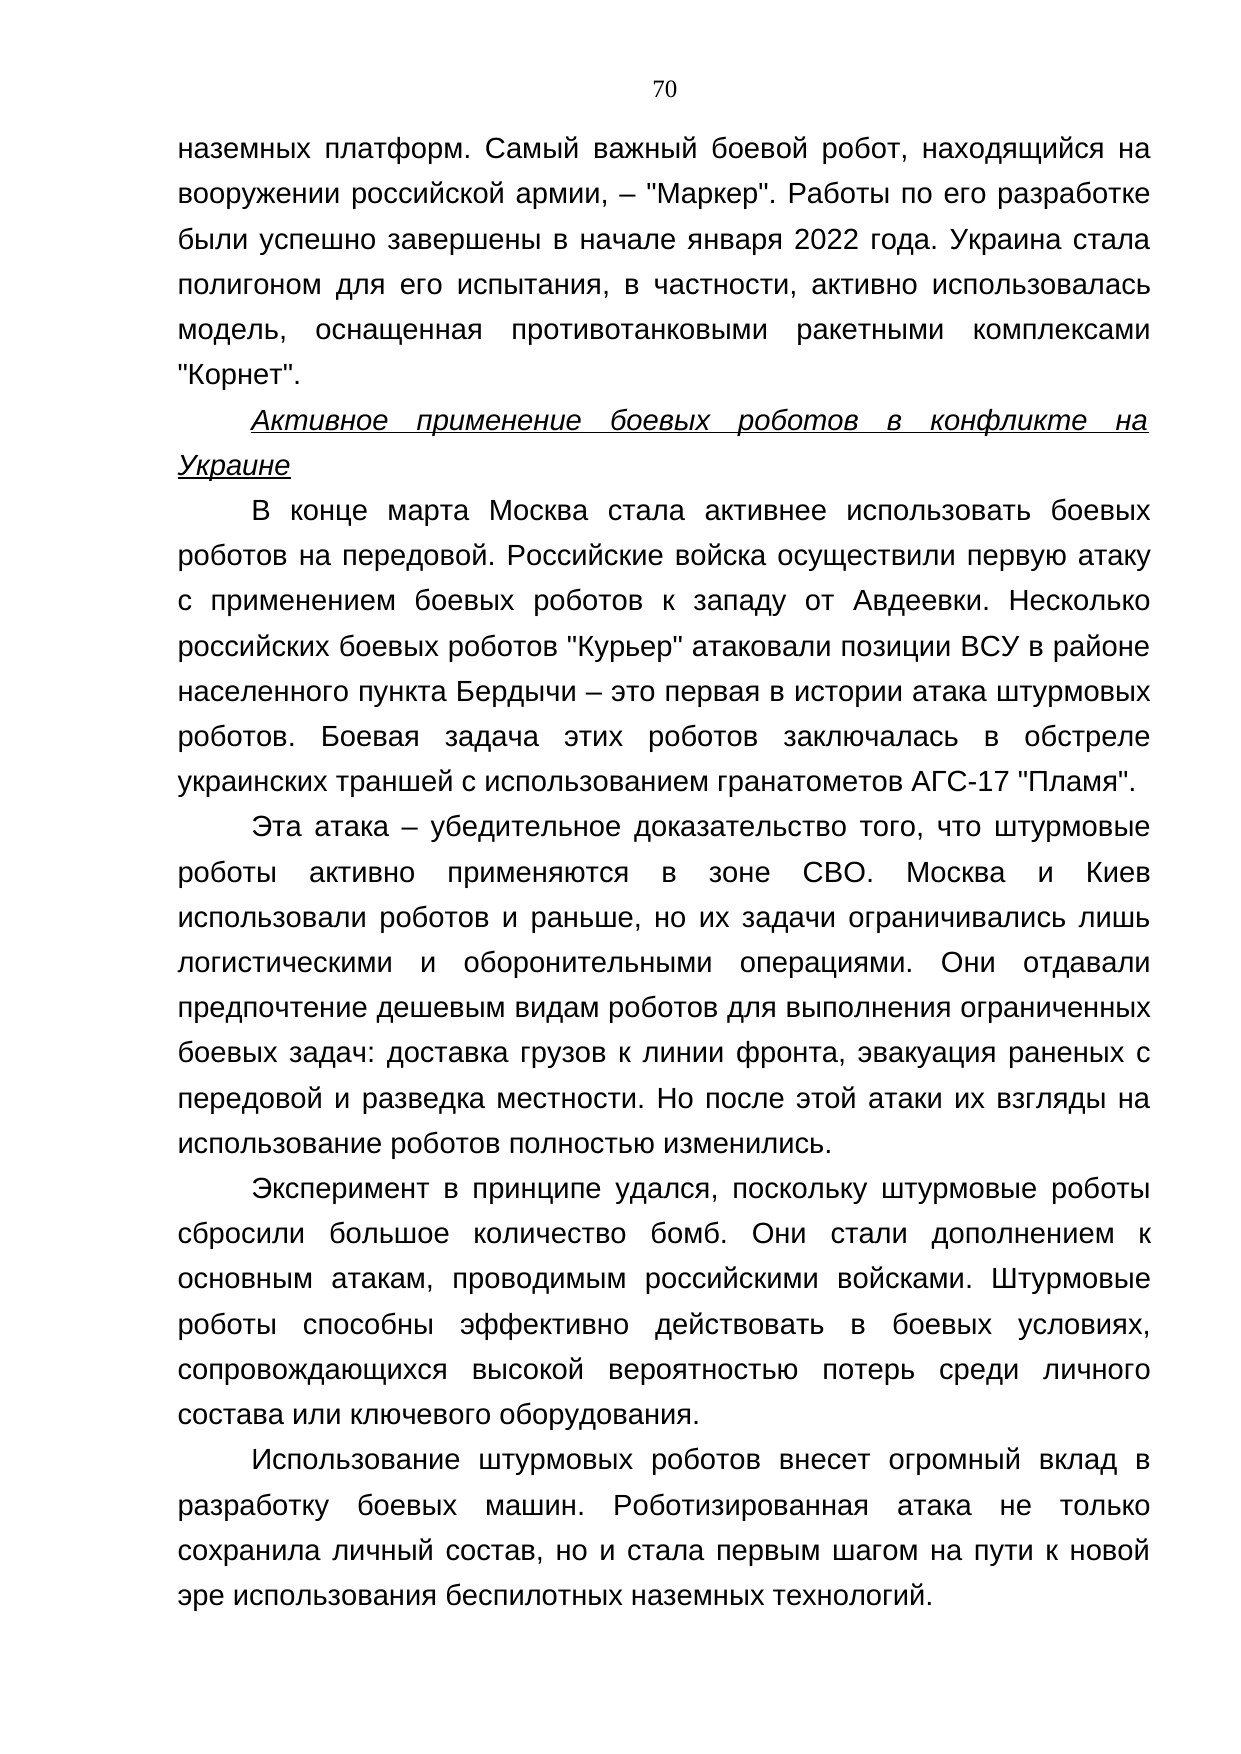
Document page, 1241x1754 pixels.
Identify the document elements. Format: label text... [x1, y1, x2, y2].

text Эта атака – убедительное доказательство того, что штурмовые роботы активно применяются в зоне СВО. Москва и Киев использовали роботов и раньше, но их задачи ограничивались лишь логистическими и оборонительными операциями. Они отдавали предпочтение дешевым видам роботов для выполнения ограниченных боевых задач: доставка грузов к линии фронта, эвакуация раненых с передовой и разведка местности. Но после этой атаки их взгляды на использование роботов полностью изменились. [177, 809, 1152, 1159]
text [177, 131, 1152, 391]
text Эксперимент в принципе удался, поскольку штурмовые роботы сбросили большое количество бомб. Они стали дополнением к основным атакам, проводимым российскими войсками. Штурмовые роботы способны эффективно действовать в боевых условиях, сопровождающихся высокой вероятностью потерь среди личного состава или ключевого оборудования. [177, 1171, 1152, 1431]
text Использование штурмовых роботов внесет огромный вклад в разработку боевых машин. Роботизированная атака не только сохранила личный состав, но и стала первым шагом на пути к новой эре использования беспилотных наземных технологий. [177, 1442, 1152, 1611]
text В конце марта Москва стала активнее использовать боевых роботов на передовой. Российские войска осуществили первую атаку с применением боевых роботов к западу от Авдеевки. Несколько российских боевых роботов "Курьер" атаковали позиции ВСУ в районе населенного пункта Бердычи – это первая в истории атака штурмовых роботов. Боевая задача этих роботов заключалась в обстреле украинских траншей с использованием гранатометов АГС-17 "Пламя". [177, 493, 1152, 798]
text Активное применение боевых роботов в конфликте на Украине [177, 402, 1152, 481]
